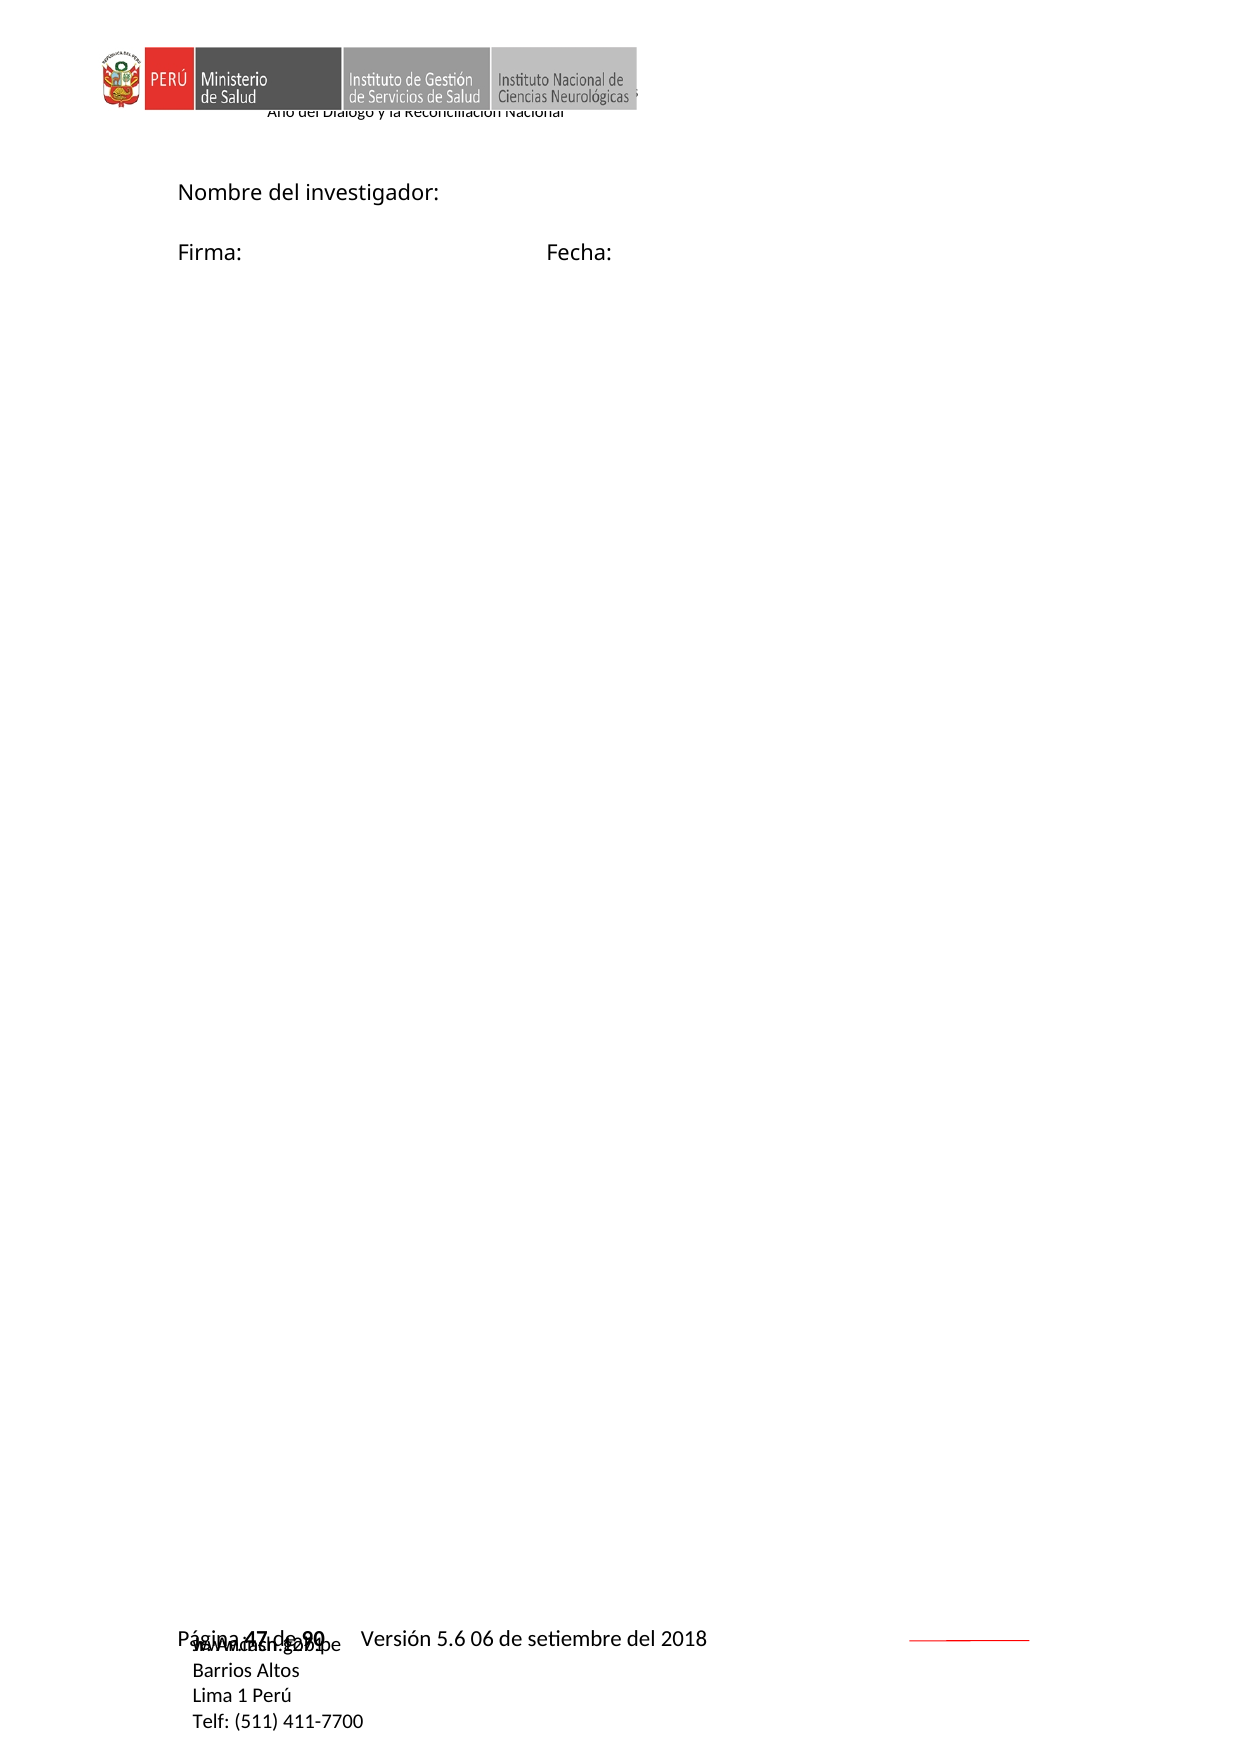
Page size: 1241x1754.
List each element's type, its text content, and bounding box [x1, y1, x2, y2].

text Firma: Fecha: [177, 237, 1063, 267]
picture [97, 47, 637, 111]
text Nombre del investigador: [177, 177, 1063, 207]
